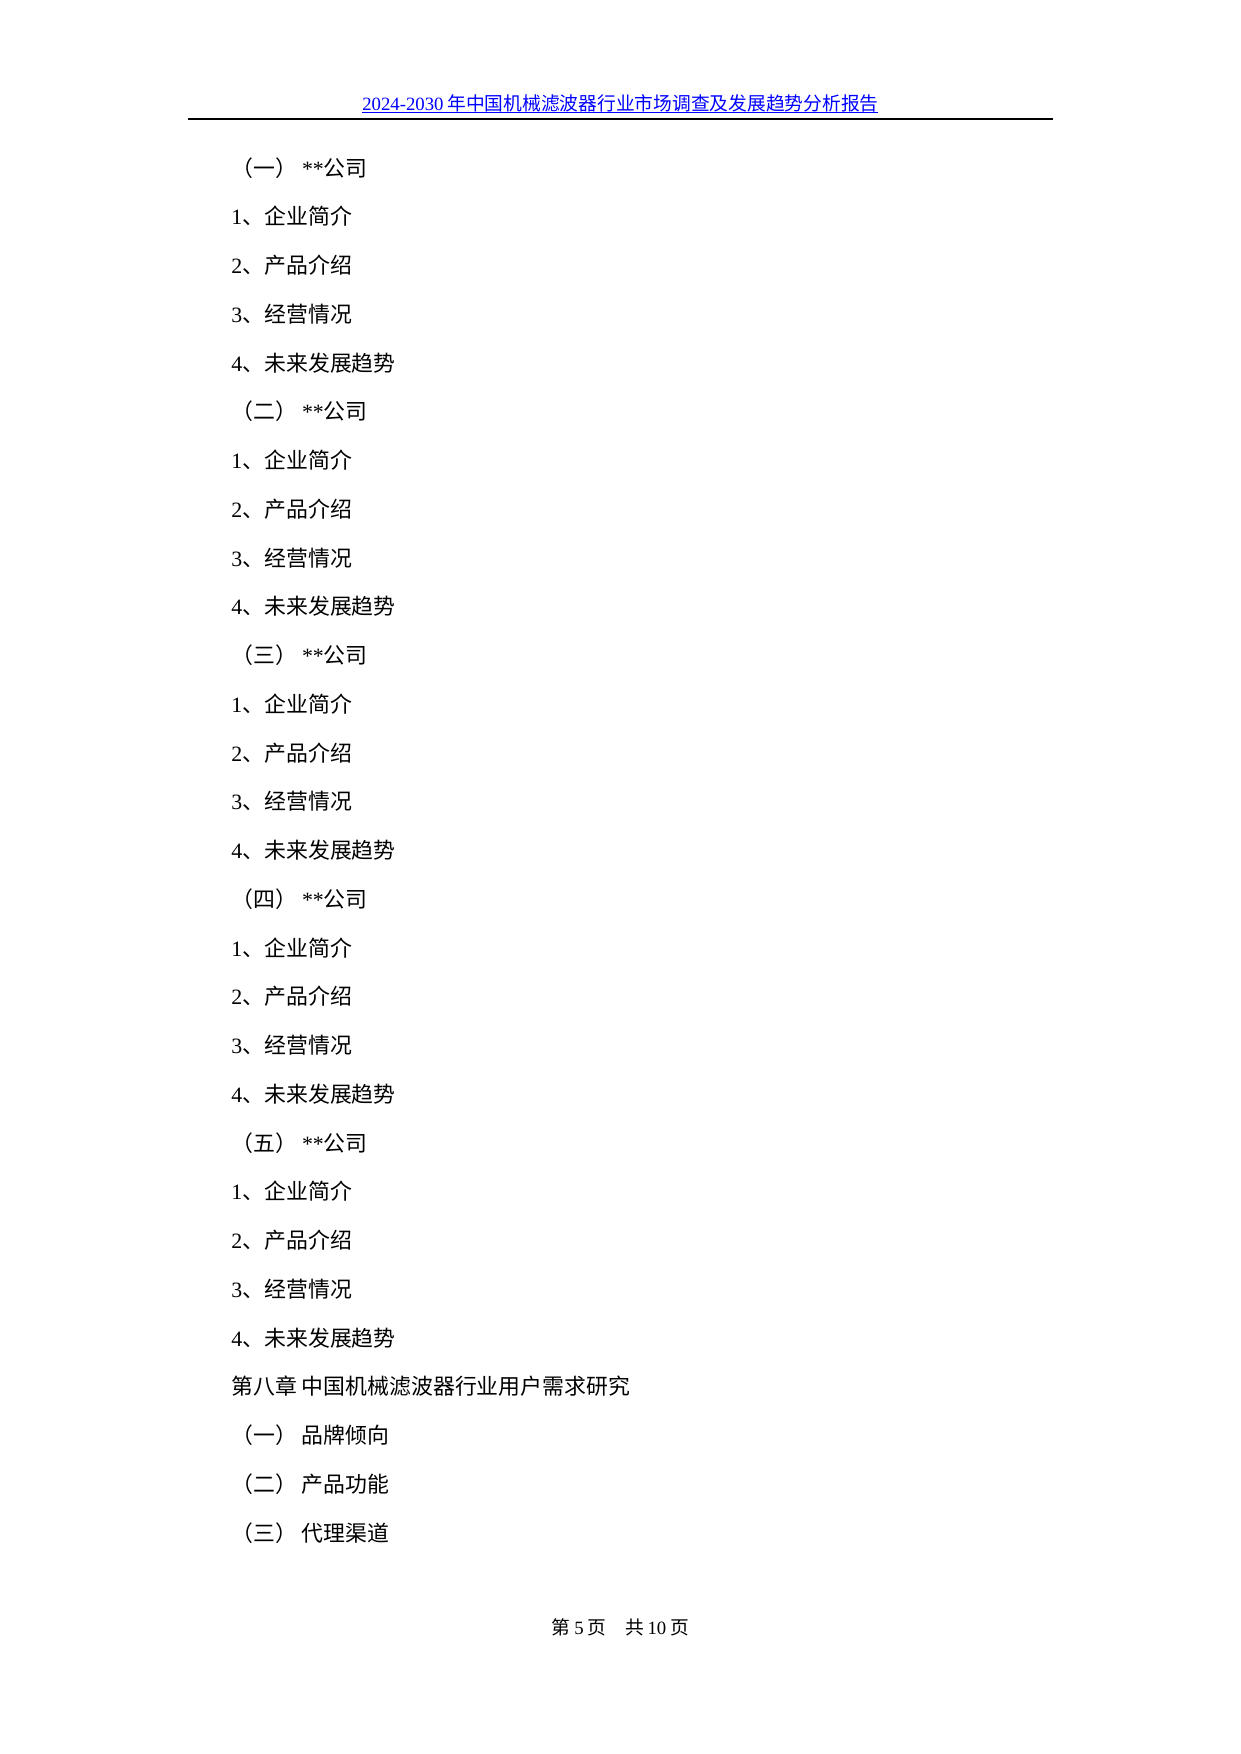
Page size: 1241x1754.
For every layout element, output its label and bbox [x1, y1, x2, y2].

text [187, 150, 1053, 1548]
